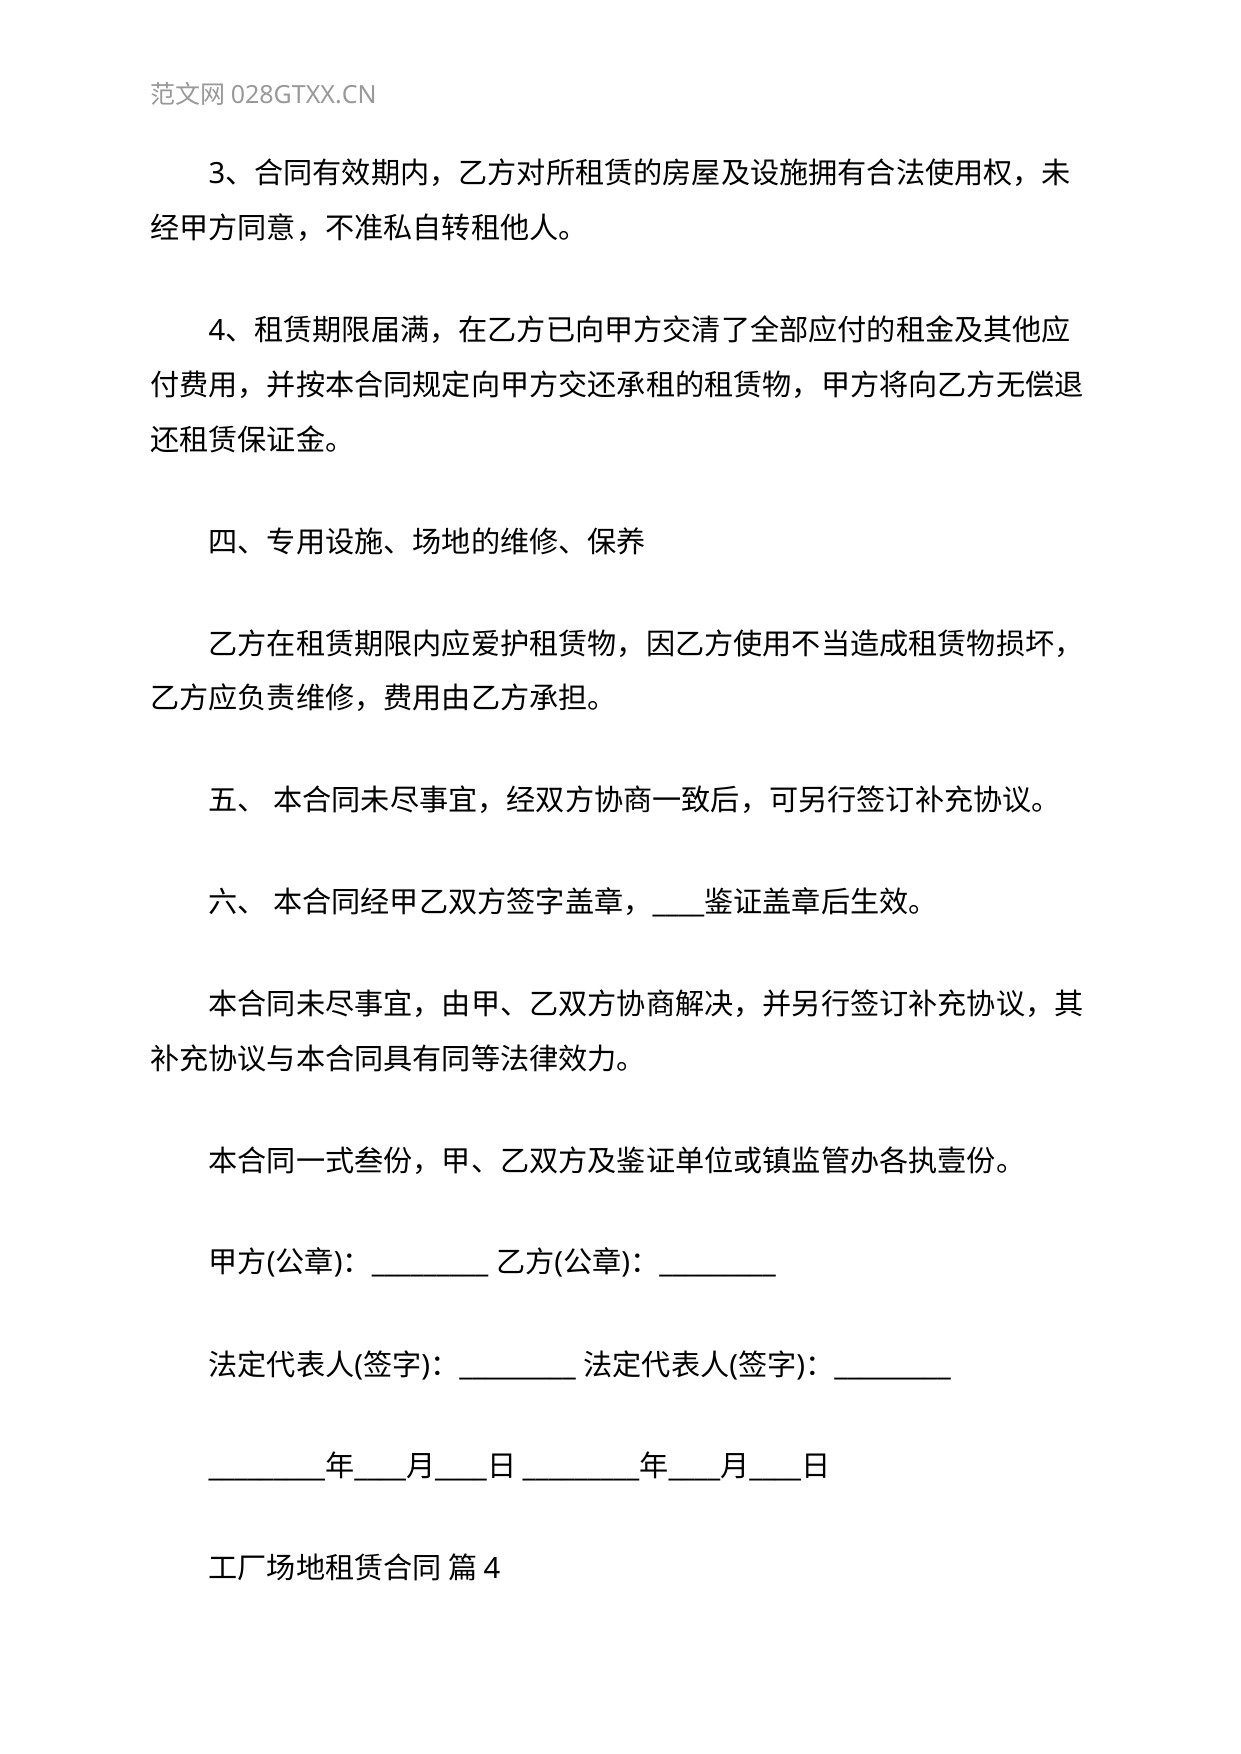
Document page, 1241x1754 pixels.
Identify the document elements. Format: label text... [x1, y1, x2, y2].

text 本合同一式叁份，甲、乙双方及鉴证单位或镇监管办各执壹份。 [150, 1137, 1090, 1179]
text 四、专用设施、场地的维修、保养 [150, 518, 1090, 561]
text 4、租赁期限届满，在乙方已向甲方交清了全部应付的租金及其他应付费用，并按本合同规定向甲方交还承租的租赁物，甲方将向乙方无偿退还租赁保证金。 [150, 307, 1090, 459]
text 法定代表人(签字)：_________ 法定代表人(签字)：_________ [150, 1341, 1090, 1383]
text 乙方在租赁期限内应爱护租赁物，因乙方使用不当造成租赁物损坏，乙方应负责维修，费用由乙方承担。 [150, 620, 1090, 717]
text 本合同未尽事宜，由甲、乙双方协商解决，并另行签订补充协议，其补充协议与本合同具有同等法律效力。 [150, 981, 1090, 1078]
text 工厂场地租赁合同 篇4 [150, 1545, 1090, 1587]
text 3、合同有效期内，乙方对所租赁的房屋及设施拥有合法使用权，未经甲方同意，不准私自转租他人。 [150, 150, 1090, 247]
text 五、 本合同未尽事宜，经双方协商一致后，可另行签订补充协议。 [150, 777, 1090, 819]
text 六、 本合同经甲乙双方签字盖章，____鉴证盖章后生效。 [150, 879, 1090, 921]
text _________年____月____日 _________年____月____日 [150, 1443, 1090, 1485]
text 甲方(公章)：_________ 乙方(公章)：_________ [150, 1239, 1090, 1281]
